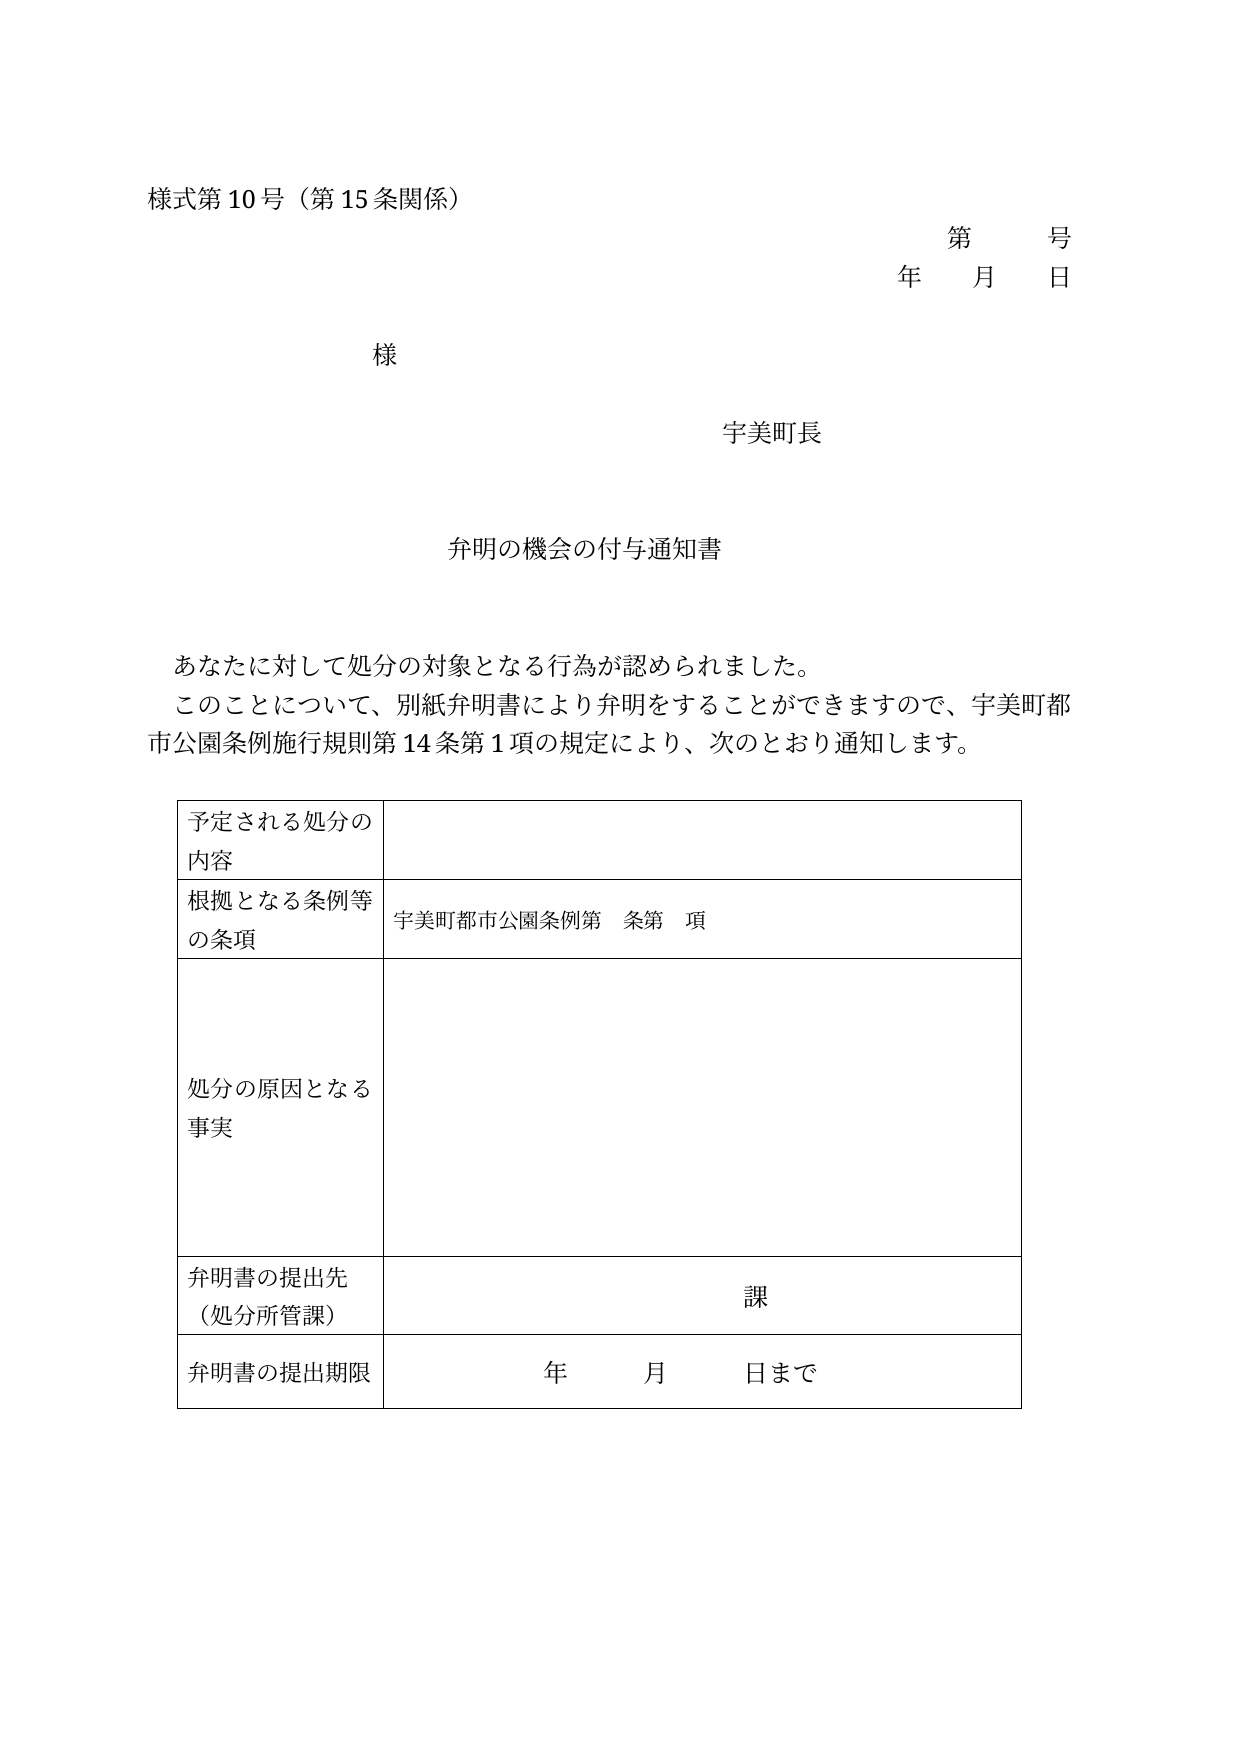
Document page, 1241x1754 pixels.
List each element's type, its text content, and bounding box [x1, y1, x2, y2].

text 市公園条例施行規則第14条第1項の規定により、次のとおり通知します。 [148, 723, 1093, 762]
table_cell 弁明書の提出期限 [178, 1335, 383, 1408]
text 様式第10号（第15条関係） [148, 179, 1093, 218]
table_cell 宇美町都市公園条例第 条第 項 [384, 880, 1021, 958]
text このことについて、別紙弁明書により弁明をすることができますので、宇美町都 [148, 684, 1093, 723]
text 宇美町長 [148, 412, 1093, 451]
text 年 月 日 [148, 256, 1093, 295]
table_cell 年 月 日まで [384, 1335, 1021, 1408]
text 第 号 [148, 218, 1093, 256]
text あなたに対して処分の対象となる行為が認められました。 [148, 645, 1093, 684]
text 様 [148, 334, 1093, 373]
table_cell 根拠となる条例等の条項 [178, 880, 383, 958]
table_cell 処分の原因となる事実 [178, 959, 383, 1256]
table_cell 課 [384, 1257, 1021, 1334]
table_cell [384, 959, 1021, 1256]
table_cell 弁明書の提出先 （処分所管課） [178, 1257, 383, 1334]
table_header 予定される処分の内容 [178, 801, 383, 879]
table_header [384, 801, 1021, 879]
text 弁明の機会の付与通知書 [148, 528, 1093, 567]
